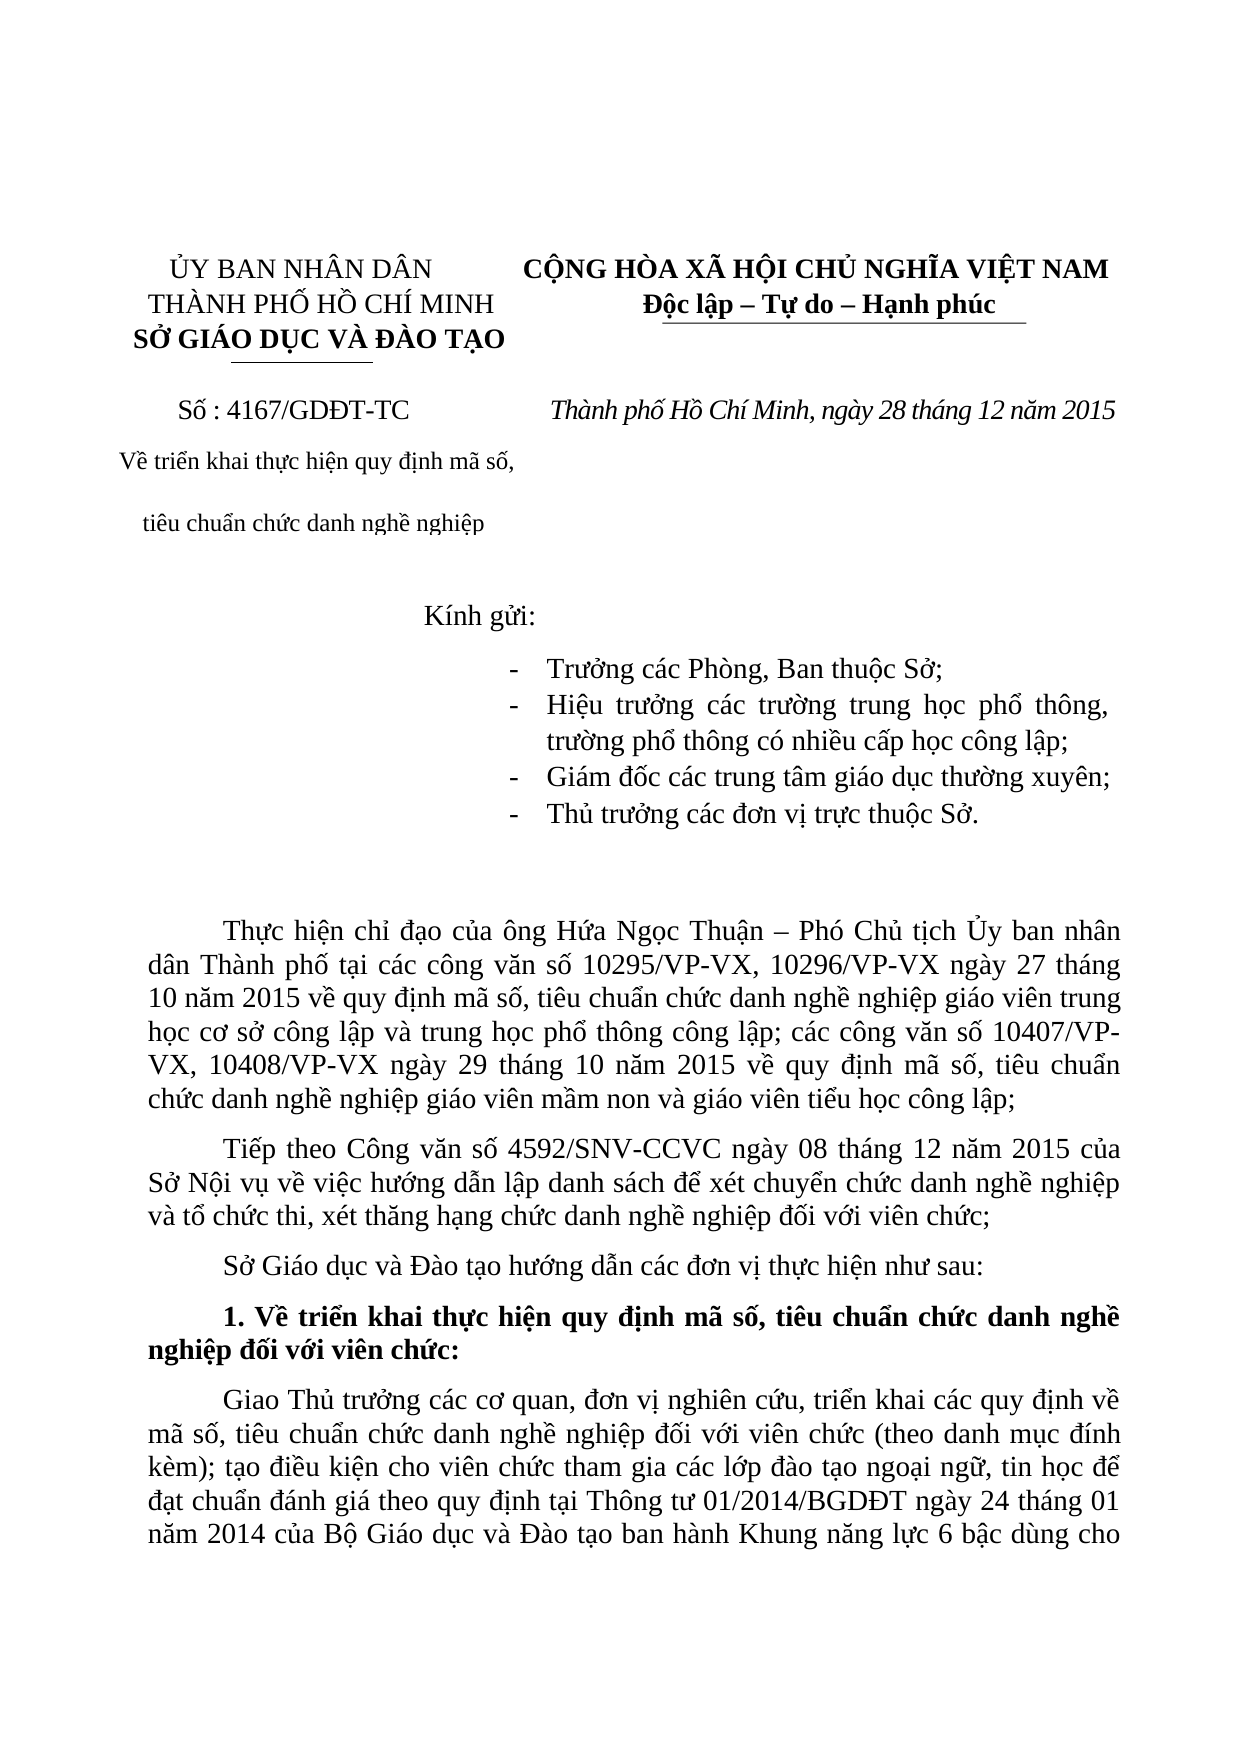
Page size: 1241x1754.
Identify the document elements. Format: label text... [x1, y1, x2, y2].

text Sở Giáo dục và Đào tạo hướng dẫn các đơn vị thực hiện như sau: [148, 1248, 1122, 1282]
text Tiếp theo Công văn số 4592/SNV-CCVC ngày 08 tháng 12 năm 2015 của Sở Nội vụ về việc hướng dẫn lập danh sách để xét chuyển chức danh nghề nghiệp và tổ chức thi, xét thăng hạng chức danh nghề nghiệp đối với viên chức; [148, 1131, 1122, 1232]
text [148, 1382, 1122, 1550]
text 1. Về triển khai thực hiện quy định mã số, tiêu chuẩn chức danh nghề nghiệp đối với viên chức: [148, 1299, 1122, 1366]
text Số : 4167/GDĐT-TC Thành phố Hồ Chí Minh, ngày 28 tháng 12 năm 2015 [148, 393, 1122, 426]
list Giám đốc các trung tâm giáo dục thường xuyên; [509, 759, 1122, 793]
text THÀNH PHỐ HỒ CHÍ MINH Độc lập – Tự do – Hạnh phúc [148, 287, 1122, 319]
list Trưởng các Phòng, Ban thuộc Sở; [509, 651, 1122, 685]
text SỞ GIÁO DỤC VÀ ĐÀO TẠO [133, 322, 1122, 354]
list Hiệu trưởng các trường trung học phổ thông, trường phổ thông có nhiều cấp học công lập; [509, 687, 1122, 757]
list Thủ trưởng các đơn vị trực thuộc Sở. [509, 796, 1122, 829]
text ỦY BAN NHÂN DÂN CỘNG HÒA XÃ HỘI CHỦ NGHĨA VIỆT NAM [118, 252, 1122, 284]
text Kính gửi: [148, 598, 1122, 632]
text Thực hiện chỉ đạo của ông Hứa Ngọc Thuận – Phó Chủ tịch Ủy ban nhân dân Thành phố tại các công văn số 10295/VP-VX, 10296/VP-VX ngày 27 tháng 10 năm 2015 về quy định mã số, tiêu chuẩn chức danh nghề nghiệp giáo viên trung học cơ sở công lập và trung học phổ thông công lập; các công văn số 10407/VP-VX, 10408/VP-VX ngày 29 tháng 10 năm 2015 về quy định mã số, tiêu chuẩn chức danh nghề nghiệp giáo viên mầm non và giáo viên tiểu học công lập; [148, 913, 1122, 1114]
